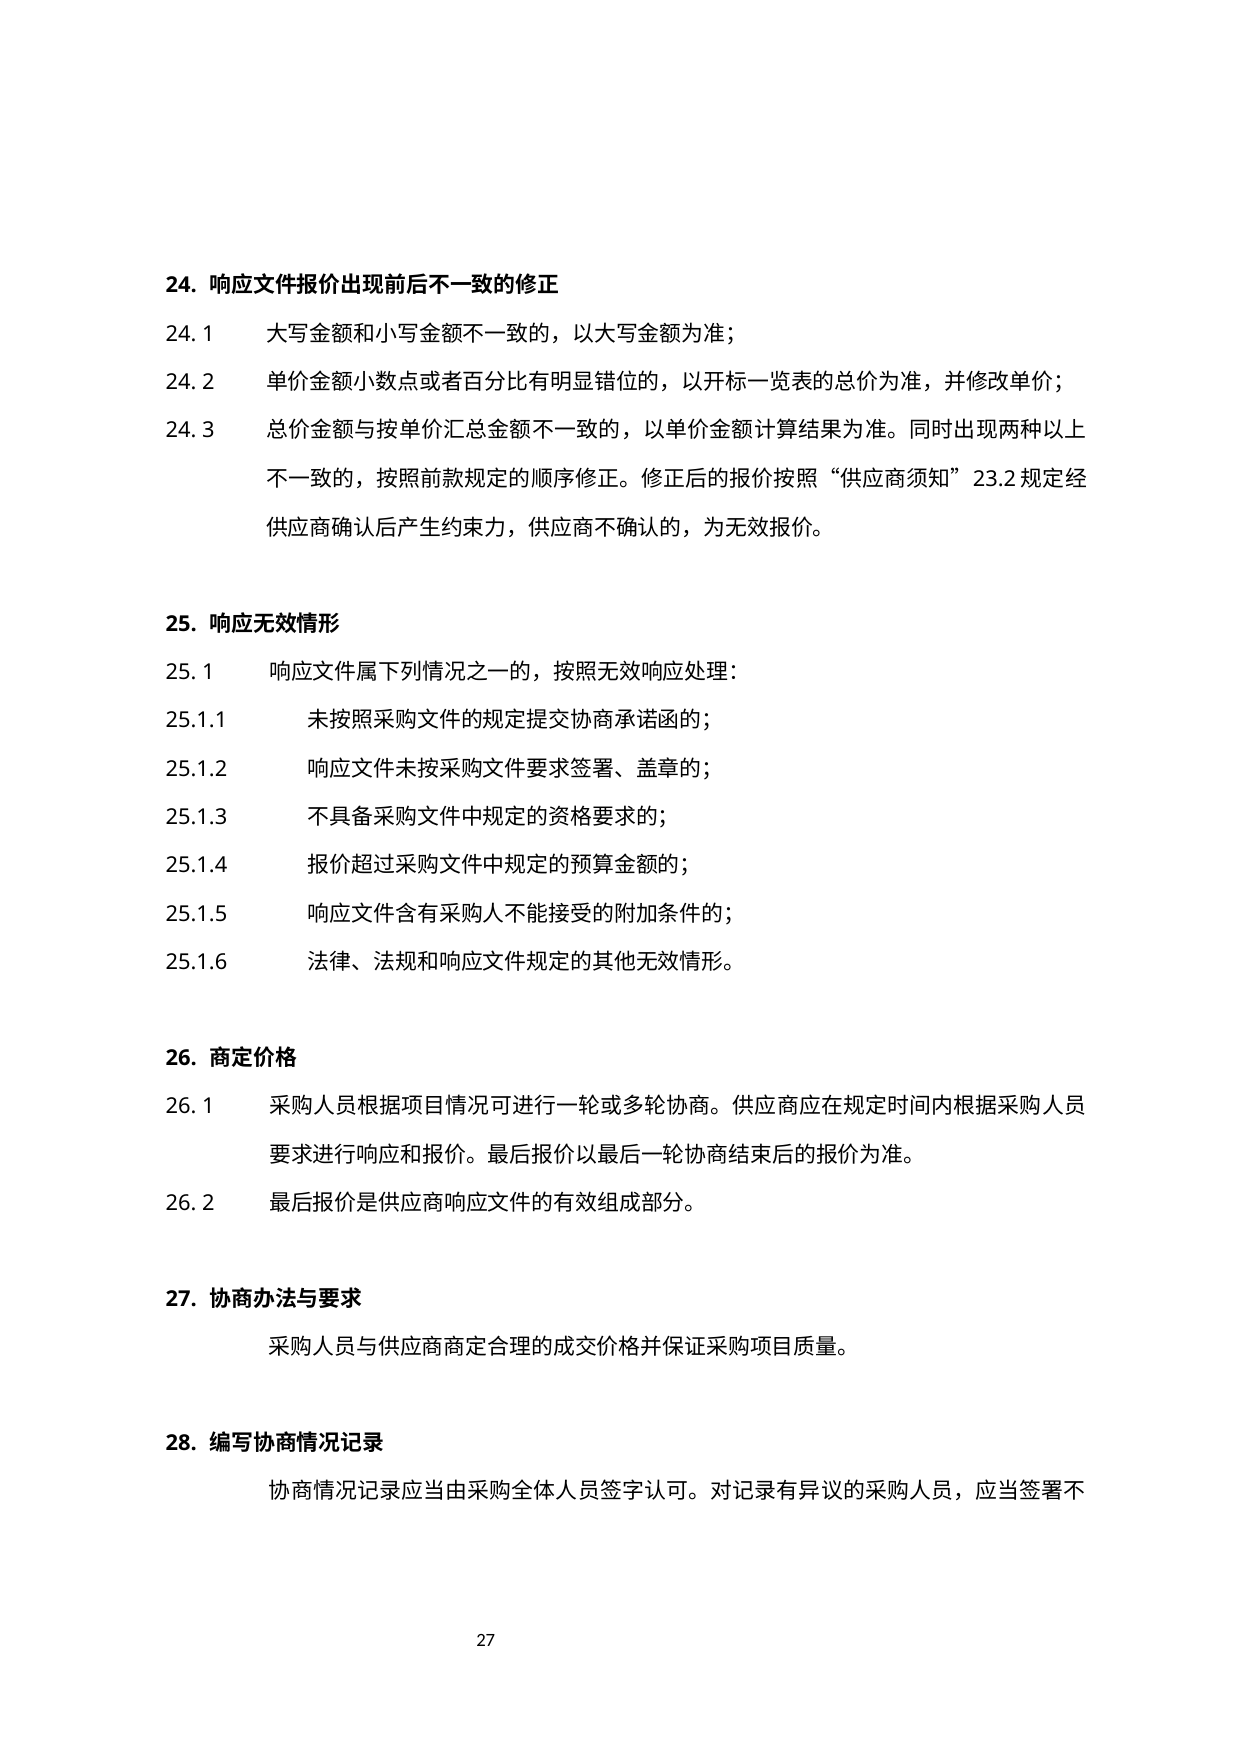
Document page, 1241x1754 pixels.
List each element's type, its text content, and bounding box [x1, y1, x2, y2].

list 采购人员根据项目情况可进行一轮或多轮协商。供应商应在规定时间内根据采购人员要求进行响应和报价。最后报价以最后一轮协商结束后的报价为准。 [165, 1088, 1087, 1169]
list 商定价格 [165, 1039, 1087, 1072]
list 未按照采购文件的规定提交协商承诺函的； [165, 702, 1087, 734]
list 总价金额与按单价汇总金额不一致的，以单价金额计算结果为准。同时出现两种以上不一致的，按照前款规定的顺序修正。修正后的报价按照“供应商须知”23.2规定经供应商确认后产生约束力，供应商不确认的，为无效报价。 [165, 412, 1087, 542]
list 响应文件未按采购文件要求签署、盖章的； [165, 750, 1087, 783]
list 单价金额小数点或者百分比有明显错位的，以开标一览表的总价为准，并修改单价； [165, 364, 1087, 396]
list 不具备采购文件中规定的资格要求的； [165, 798, 1087, 831]
list 法律、法规和响应文件规定的其他无效情形。 [165, 943, 1087, 976]
list 编写协商情况记录 [165, 1424, 1087, 1457]
list 报价超过采购文件中规定的预算金额的； [165, 847, 1087, 879]
list 响应文件含有采购人不能接受的附加条件的； [165, 895, 1087, 928]
text 采购人员与供应商商定合理的成交价格并保证采购项目质量。 [268, 1329, 1087, 1361]
list 大写金额和小写金额不一致的，以大写金额为准； [165, 315, 1087, 348]
list 响应文件报价出现前后不一致的修正 [165, 267, 1087, 299]
list 最后报价是供应商响应文件的有效组成部分。 [165, 1185, 1087, 1217]
list 响应文件属下列情况之一的，按照无效响应处理： [165, 653, 1087, 686]
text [269, 1473, 1087, 1505]
list 协商办法与要求 [165, 1280, 1087, 1313]
list 响应无效情形 [165, 605, 1087, 638]
